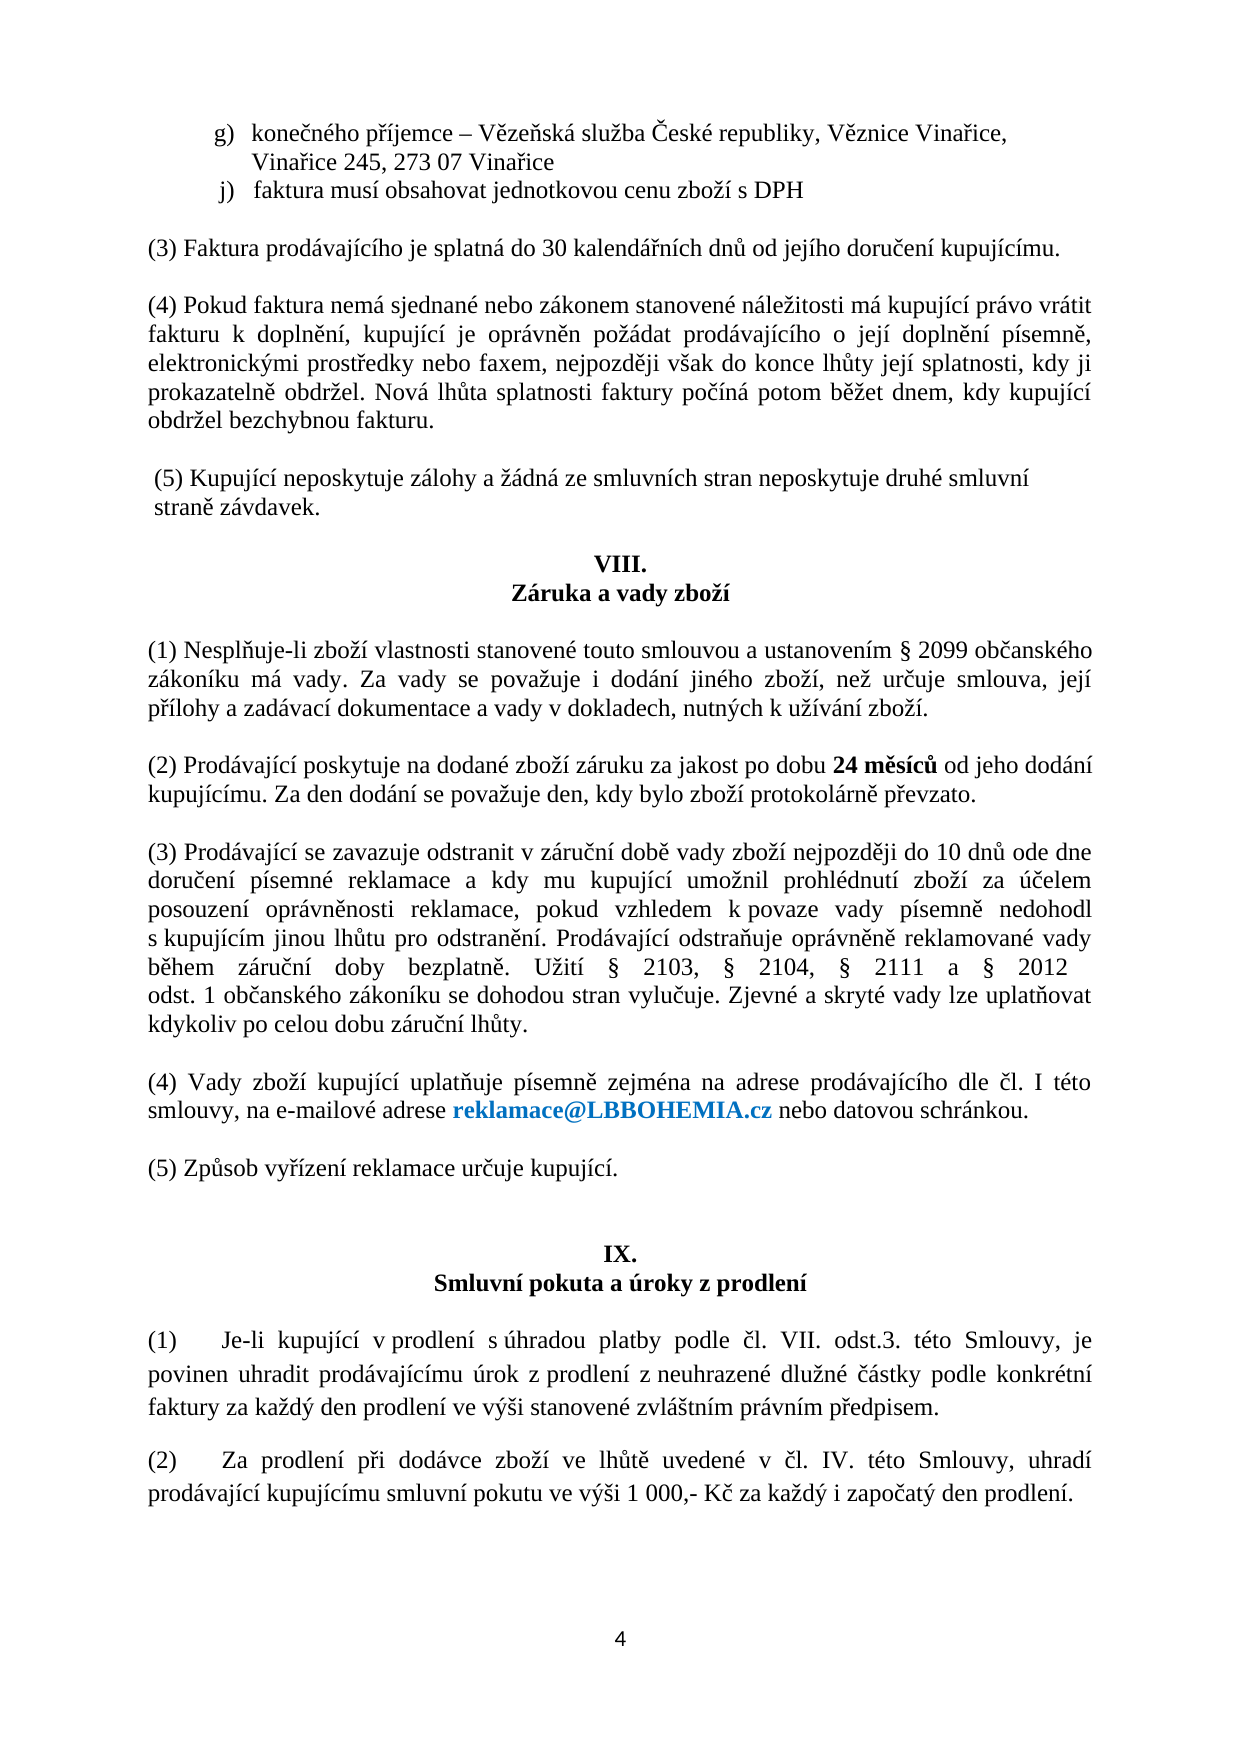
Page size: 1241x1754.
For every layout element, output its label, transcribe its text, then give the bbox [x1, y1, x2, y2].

list konečného příjemce – Vězeňská služba České republiky, Věznice Vinařice, [213, 118, 1093, 147]
text Smluvní pokuta a úroky z prodlení [148, 1268, 1093, 1297]
text (4) Vady zboží kupující uplatňuje písemně zejména na adrese prodávajícího dle čl. I této smlouvy, na e-mailové adrese reklamace@LBBOHEMIA.cz nebo datovou schránkou. [148, 1067, 1093, 1124]
text (4) Pokud faktura nemá sjednané nebo zákonem stanovené náležitosti má kupující právo vrátit fakturu k doplnění, kupující je oprávněn požádat prodávajícího o její doplnění písemně, elektronickými prostředky nebo faxem, nejpozději však do konce lhůty její splatnosti, kdy ji prokazatelně obdržel. Nová lhůta splatnosti faktury počíná potom běžet dnem, kdy kupující obdržel bezchybnou fakturu. [148, 291, 1093, 434]
text (5) Kupující neposkytuje zálohy a žádná ze smluvních stran neposkytuje druhé smluvní [148, 463, 1093, 492]
text (1) Nesplňuje-li zboží vlastnosti stanovené touto smlouvou a ustanovením § 2099 občanského zákoníku má vady. Za vady se považuje i dodání jiného zboží, než určuje smlouva, její přílohy a zadávací dokumentace a vady v dokladech, nutných k užívání zboží. [148, 636, 1093, 722]
text (3) Faktura prodávajícího je splatná do 30 kalendářních dnů od jejího doručení kupujícímu. [148, 233, 1093, 262]
text (1) Je-li kupující v prodlení s úhradou platby podle čl. VII. odst.3. této Smlouvy, je povinen uhradit prodávajícímu úrok z prodlení z neuhrazené dlužné částky podle konkrétní faktury za každý den prodlení ve výši stanovené zvláštním právním předpisem. [148, 1326, 1093, 1420]
text IX. [148, 1239, 1093, 1268]
text (2) Za prodlení při dodávce zboží ve lhůtě uvedené v čl. IV. této Smlouvy, uhradí prodávající kupujícímu smluvní pokutu ve výši 1 000,- Kč za každý i započatý den prodlení. [148, 1446, 1093, 1507]
text straně závdavek. [148, 492, 1093, 521]
text (5) Způsob vyřízení reklamace určuje kupující. [148, 1153, 1093, 1182]
text j) faktura musí obsahovat jednotkovou cenu zboží s DPH [207, 176, 1093, 204]
text Záruka a vady zboží [148, 578, 1093, 607]
text VIII. [148, 549, 1093, 578]
text Vinařice 245, 273 07 Vinařice [251, 147, 1093, 176]
text (2) Prodávající poskytuje na dodané zboží záruku za jakost po dobu 24 měsíců od jeho dodání kupujícímu. Za den dodání se považuje den, kdy bylo zboží protokolárně převzato. [148, 751, 1093, 808]
text (3) Prodávající se zavazuje odstranit v záruční době vady zboží nejpozději do 10 dnů ode dne doručení písemné reklamace a kdy mu kupující umožnil prohlédnutí zboží za účelem posouzení oprávněnosti reklamace, pokud vzhledem k povaze vady písemně nedohodl s kupujícím jinou lhůtu pro odstranění. Prodávající odstraňuje oprávněně reklamované vady během záruční doby bezplatně. Užití § 2103, § 2104, § 2111 a § 2012 odst. 1 občanského zákoníku se dohodou stran vylučuje. Zjevné a skryté vady lze uplatňovat kdykoliv po celou dobu záruční lhůty. [148, 837, 1093, 1038]
